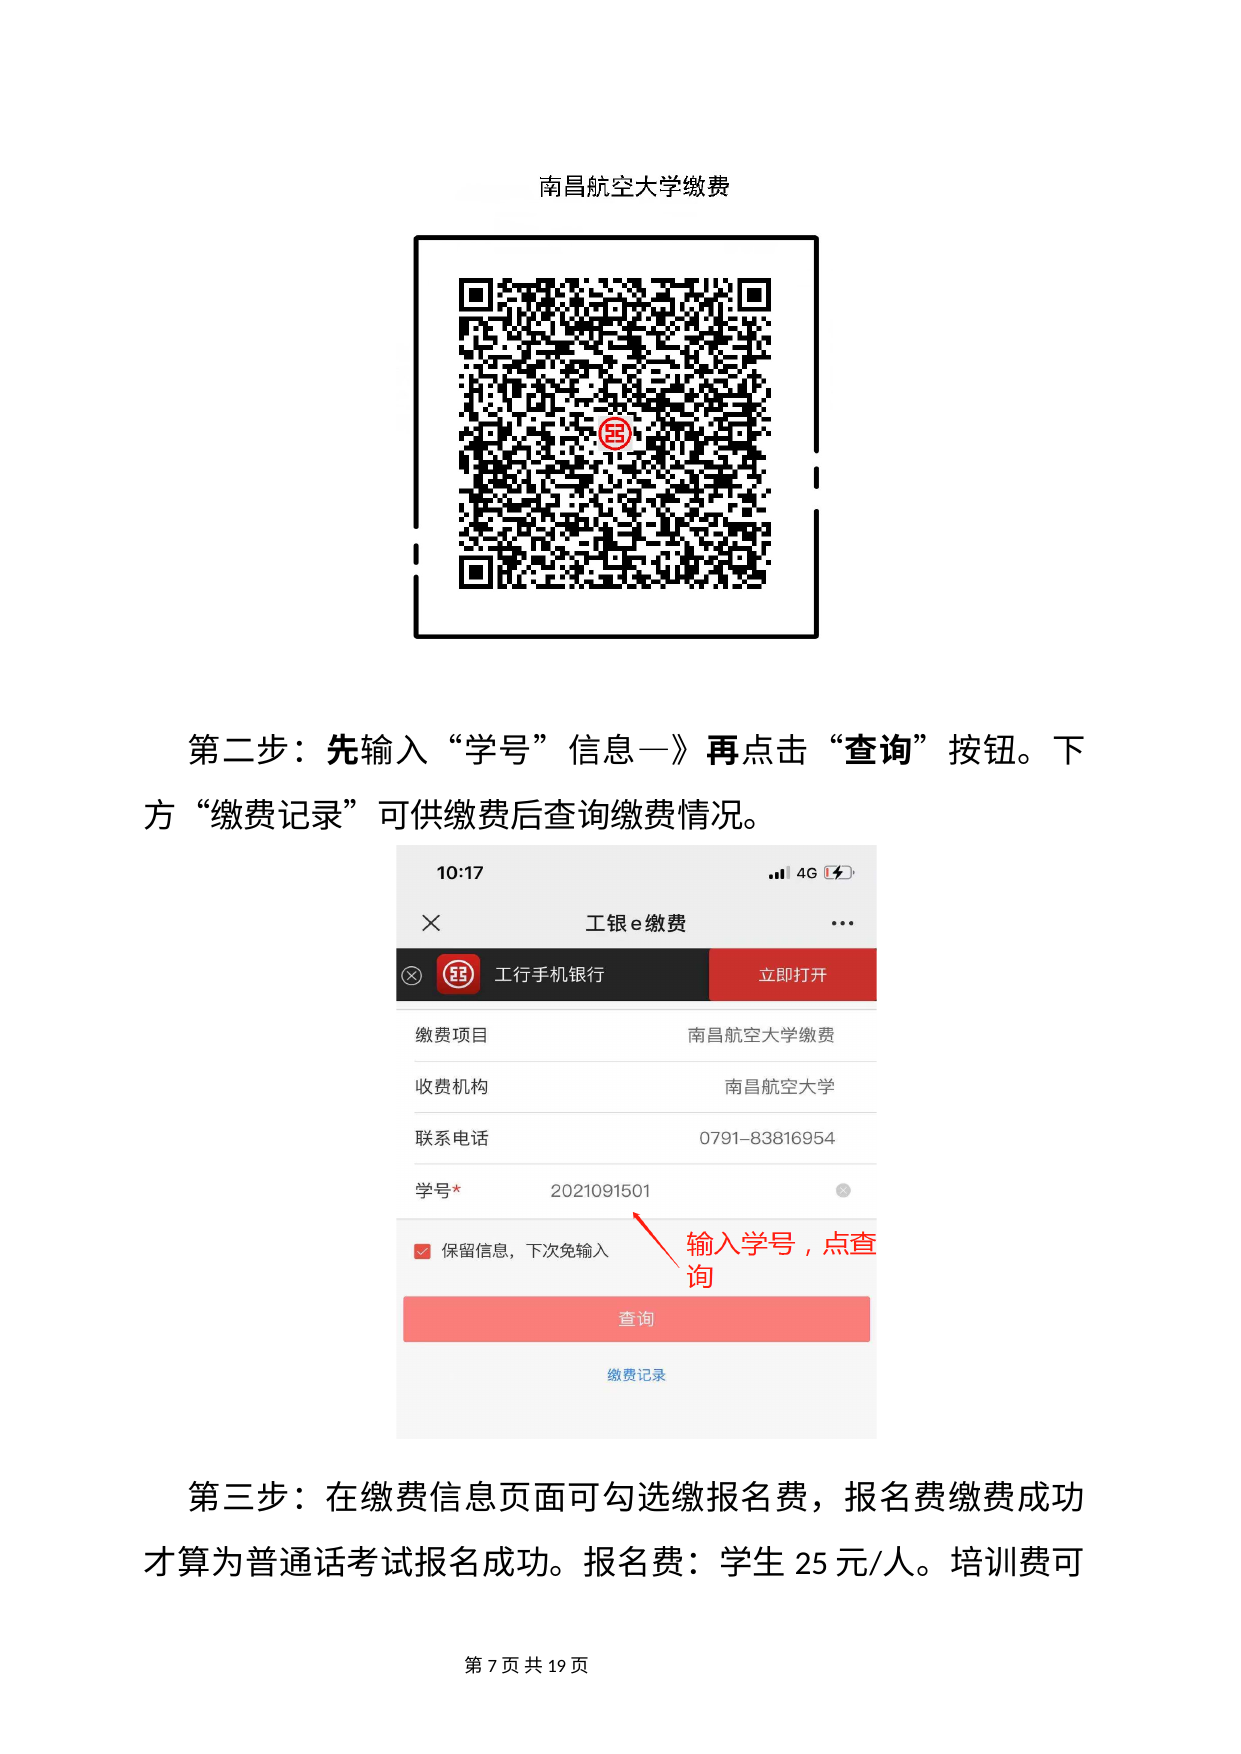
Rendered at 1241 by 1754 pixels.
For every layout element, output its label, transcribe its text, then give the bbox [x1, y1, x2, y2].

text 第二步：先输入“学号”信息—》再点击“查询”按钮。下方“缴费记录”可供缴费后查询缴费情况。 [144, 715, 1085, 845]
picture [396, 845, 877, 1439]
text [144, 1462, 1085, 1592]
picture [396, 162, 833, 652]
